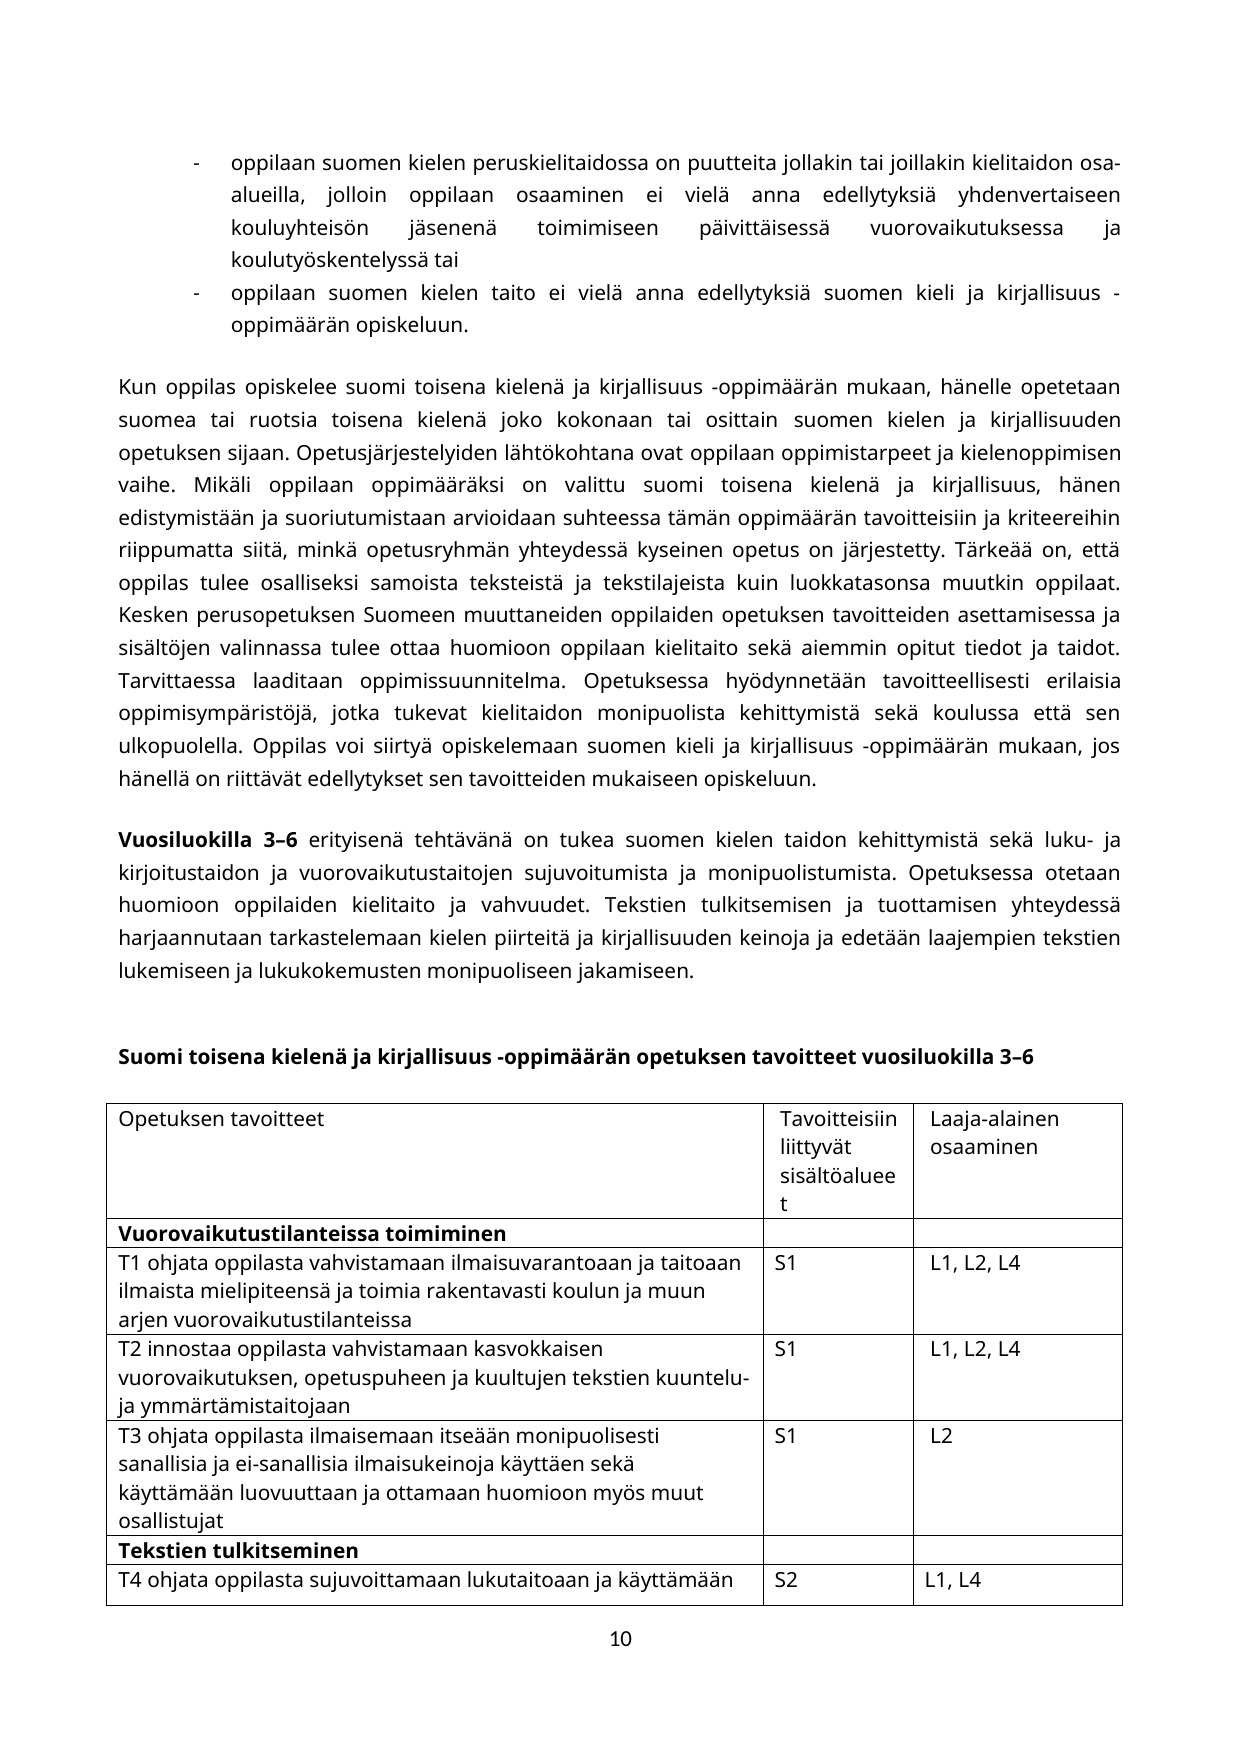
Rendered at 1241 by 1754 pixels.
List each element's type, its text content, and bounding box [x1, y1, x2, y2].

table_cell [914, 1219, 1122, 1247]
list oppilaan suomen kielen taito ei vielä anna edellytyksiä suomen kieli ja kirjallisuus -oppimäärän opiskeluun. [193, 278, 1122, 339]
table_cell Vuorovaikutustilanteissa toimiminen [107, 1219, 763, 1247]
table_cell S1 [764, 1335, 913, 1420]
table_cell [107, 1565, 763, 1605]
table_cell L2 [914, 1421, 1122, 1535]
table_cell T2 innostaa oppilasta vahvistamaan kasvokkaisen vuorovaikutuksen, opetuspuheen ja kuultujen tekstien kuuntelu- ja ymmärtämistaitojaan [107, 1335, 763, 1420]
list oppilaan suomen kielen peruskielitaidossa on puutteita jollakin tai joillakin kielitaidon osa-alueilla, jolloin oppilaan osaaminen ei vielä anna edellytyksiä yhdenvertaiseen kouluyhteisön jäsenenä toimimiseen päivittäisessä vuorovaikutuksessa ja koulutyöskentelyssä tai [193, 148, 1122, 274]
table_cell [914, 1536, 1122, 1564]
text Suomi toisena kielenä ja kirjallisuus -oppimäärän opetuksen tavoitteet vuosiluokilla 3–6 [118, 1042, 1122, 1070]
table_cell L1, L4 [914, 1565, 1122, 1605]
table_cell S2 [764, 1565, 913, 1605]
table_header Laaja-alainen osaaminen [914, 1104, 1122, 1218]
table_cell S1 [764, 1421, 913, 1535]
text Kun oppilas opiskelee suomi toisena kielenä ja kirjallisuus -oppimäärän mukaan, hänelle opetetaan suomea tai ruotsia toisena kielenä joko kokonaan tai osittain suomen kielen ja kirjallisuuden opetuksen sijaan. Opetusjärjestelyiden lähtökohtana ovat oppilaan oppimistarpeet ja kielenoppimisen vaihe. Mikäli oppilaan oppimääräksi on valittu suomi toisena kielenä ja kirjallisuus, hänen edistymistään ja suoriutumistaan arvioidaan suhteessa tämän oppimäärän tavoitteisiin ja kriteereihin riippumatta siitä, minkä opetusryhmän yhteydessä kyseinen opetus on järjestetty. Tärkeää on, että oppilas tulee osalliseksi samoista teksteistä ja tekstilajeista kuin luokkatasonsa muutkin oppilaat. Kesken perusopetuksen Suomeen muuttaneiden oppilaiden opetuksen tavoitteiden asettamisessa ja sisältöjen valinnassa tulee ottaa huomioon oppilaan kielitaito sekä aiemmin opitut tiedot ja taidot. Tarvittaessa laaditaan oppimissuunnitelma. Opetuksessa hyödynnetään tavoitteellisesti erilaisia oppimisympäristöjä, jotka tukevat kielitaidon monipuolista kehittymistä sekä koulussa että sen ulkopuolella. Oppilas voi siirtyä opiskelemaan suomen kieli ja kirjallisuus -oppimäärän mukaan, jos hänellä on riittävät edellytykset sen tavoitteiden mukaiseen opiskeluun. [118, 372, 1122, 792]
table_cell [764, 1536, 913, 1564]
text Vuosiluokilla 3–6 erityisenä tehtävänä on tukea suomen kielen taidon kehittymistä sekä luku- ja kirjoitustaidon ja vuorovaikutustaitojen sujuvoitumista ja monipuolistumista. Opetuksessa otetaan huomioon oppilaiden kielitaito ja vahvuudet. Tekstien tulkitsemisen ja tuottamisen yhteydessä harjaannutaan tarkastelemaan kielen piirteitä ja kirjallisuuden keinoja ja edetään laajempien tekstien lukemiseen ja lukukokemusten monipuoliseen jakamiseen. [118, 825, 1122, 984]
table_header Opetuksen tavoitteet [107, 1104, 763, 1218]
table_cell T3 ohjata oppilasta ilmaisemaan itseään monipuolisesti sanallisia ja ei-sanallisia ilmaisukeinoja käyttäen sekä käyttämään luovuuttaan ja ottamaan huomioon myös muut osallistujat [107, 1421, 763, 1535]
table_cell S1 [764, 1248, 913, 1333]
table_cell L1, L2, L4 [914, 1335, 1122, 1420]
table_cell T1 ohjata oppilasta vahvistamaan ilmaisuvarantoaan ja taitoaan ilmaista mielipiteensä ja toimia rakentavasti koulun ja muun arjen vuorovaikutustilanteissa [107, 1248, 763, 1333]
table_cell L1, L2, L4 [914, 1248, 1122, 1333]
table_cell Tekstien tulkitseminen [107, 1536, 763, 1564]
table_cell [764, 1219, 913, 1247]
table_header Tavoitteisiin liittyvät sisältöalueet [764, 1104, 913, 1218]
